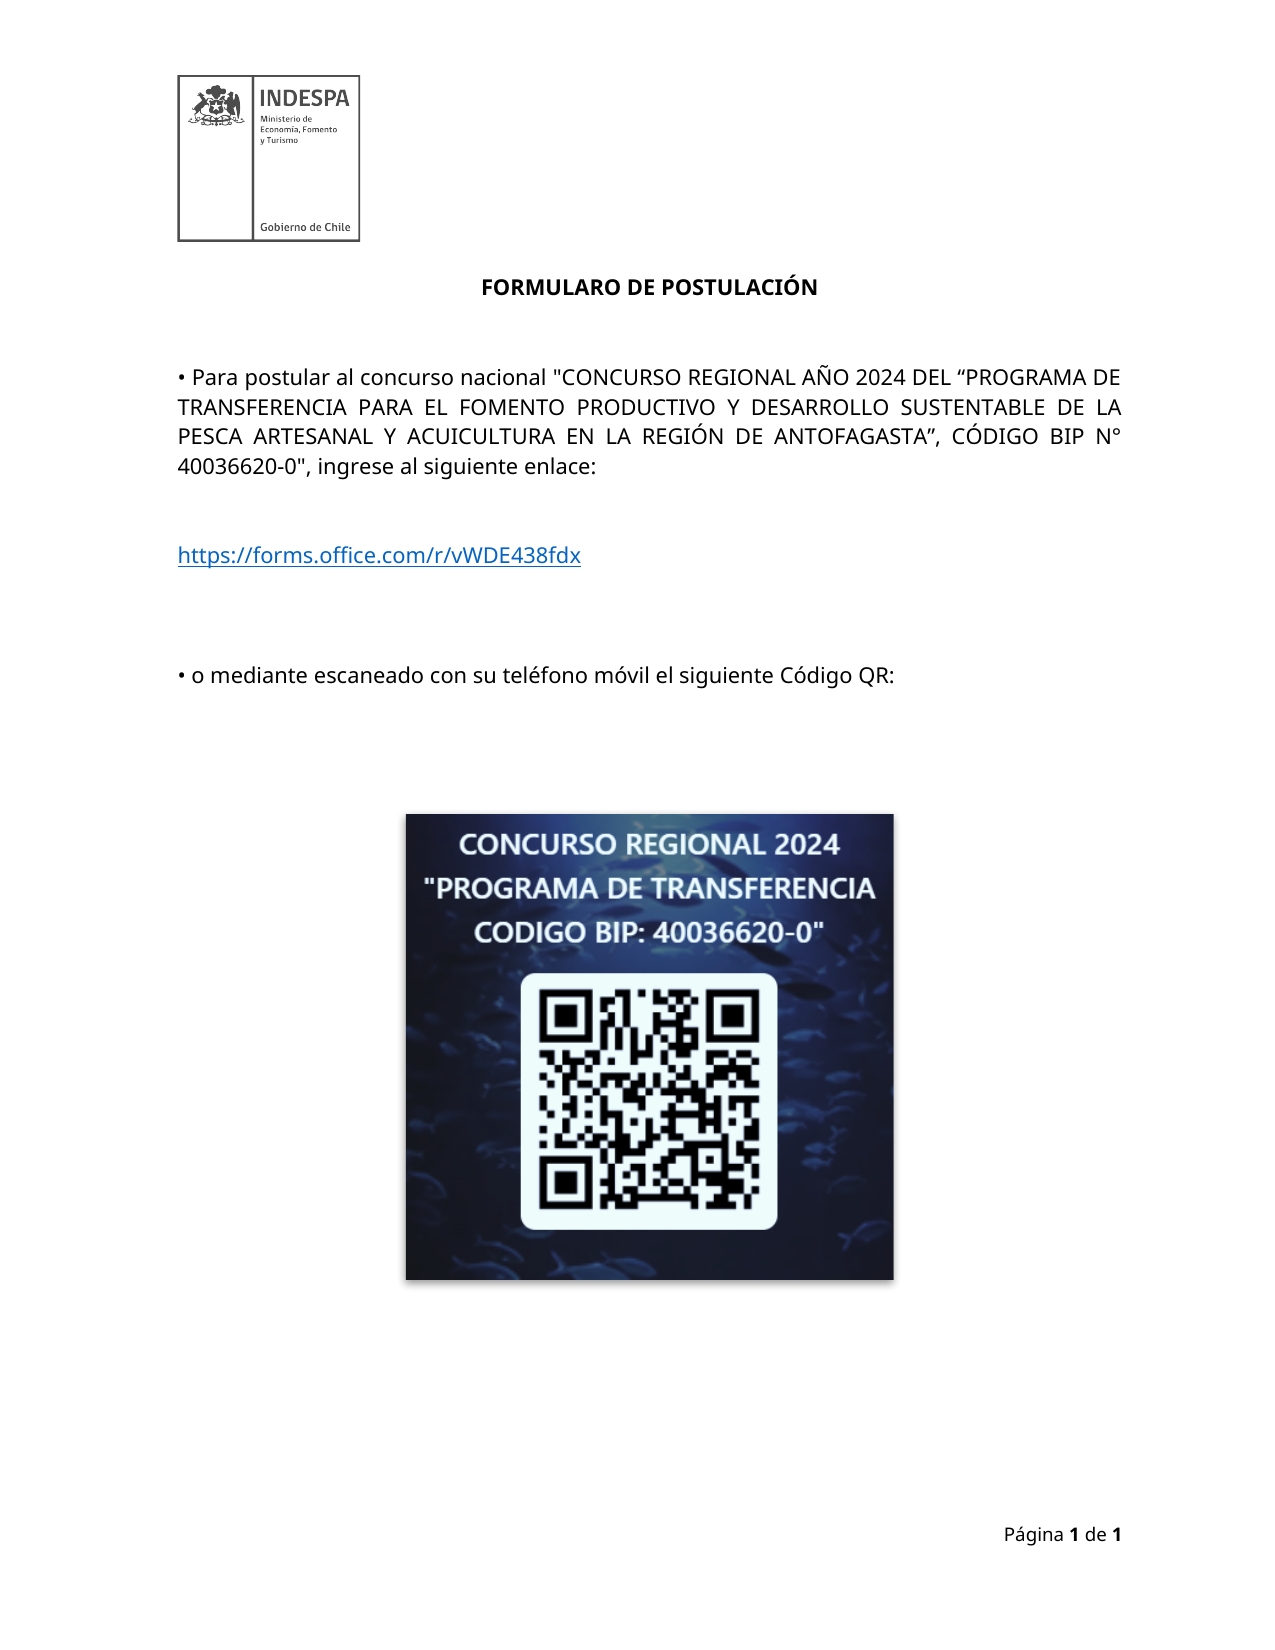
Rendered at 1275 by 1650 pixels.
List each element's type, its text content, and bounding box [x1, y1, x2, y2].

picture [405, 814, 894, 1280]
text • o mediante escaneado con su teléfono móvil el siguiente Código QR: [177, 660, 1122, 689]
text FORMULARO DE POSTULACIÓN [177, 272, 1122, 302]
text • Para postular al concurso nacional "CONCURSO REGIONAL AÑO 2024 DEL “PROGRAMA DE TRANSFERENCIA PARA EL FOMENTO PRODUCTIVO Y DESARROLLO SUSTENTABLE DE LA PESCA ARTESANAL Y ACUICULTURA EN LA REGIÓN DE ANTOFAGASTA”, CÓDIGO BIP N° 40036620-0", ingrese al siguiente enlace: [177, 362, 1122, 481]
picture [177, 75, 361, 242]
text https://forms.office.com/r/vWDE438fdx [177, 541, 1122, 570]
